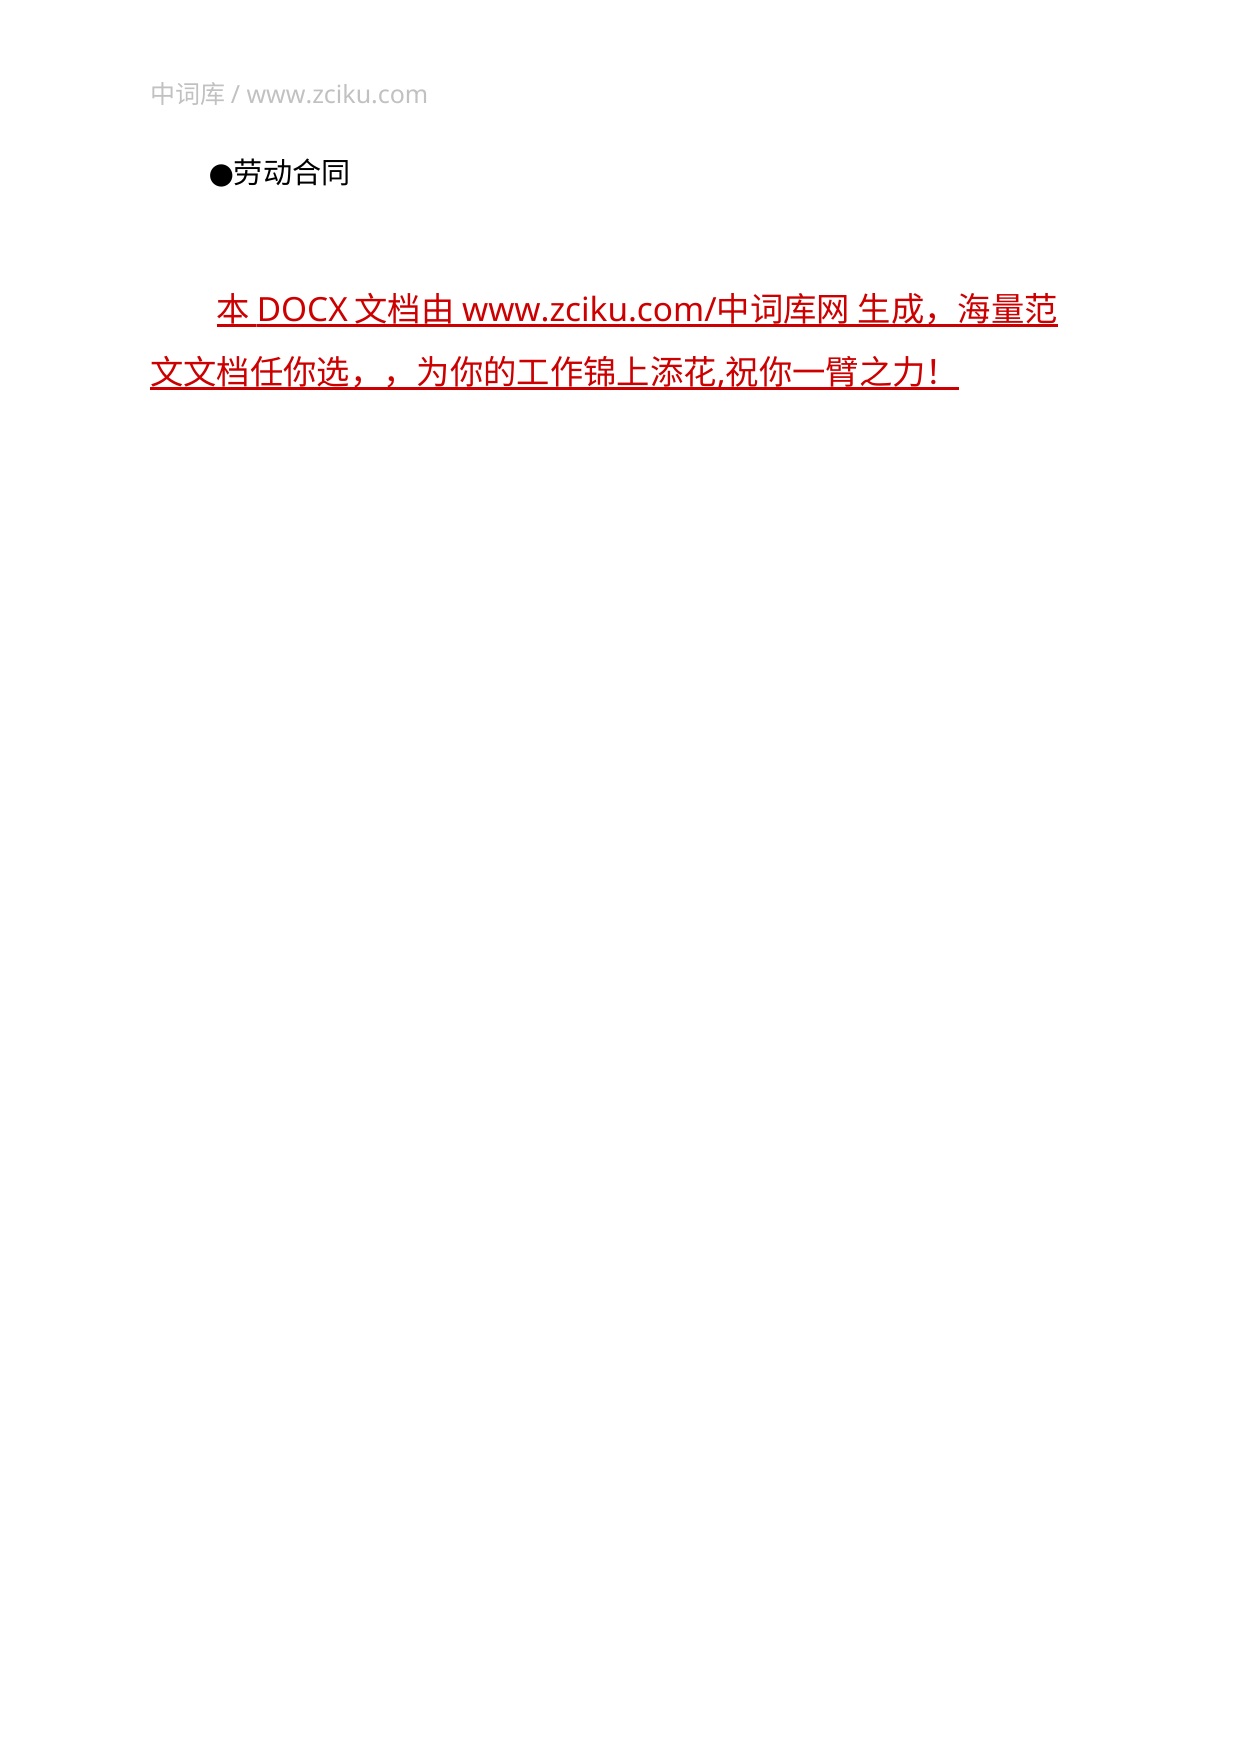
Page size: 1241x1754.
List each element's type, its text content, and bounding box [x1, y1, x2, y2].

text ●劳动合同 [150, 150, 1090, 192]
text 本DOCX文档由 www.zciku.com/中词库网 生成，海量范文文档任你选，，为你的工作锦上添花,祝你一臂之力！ [150, 283, 1090, 394]
